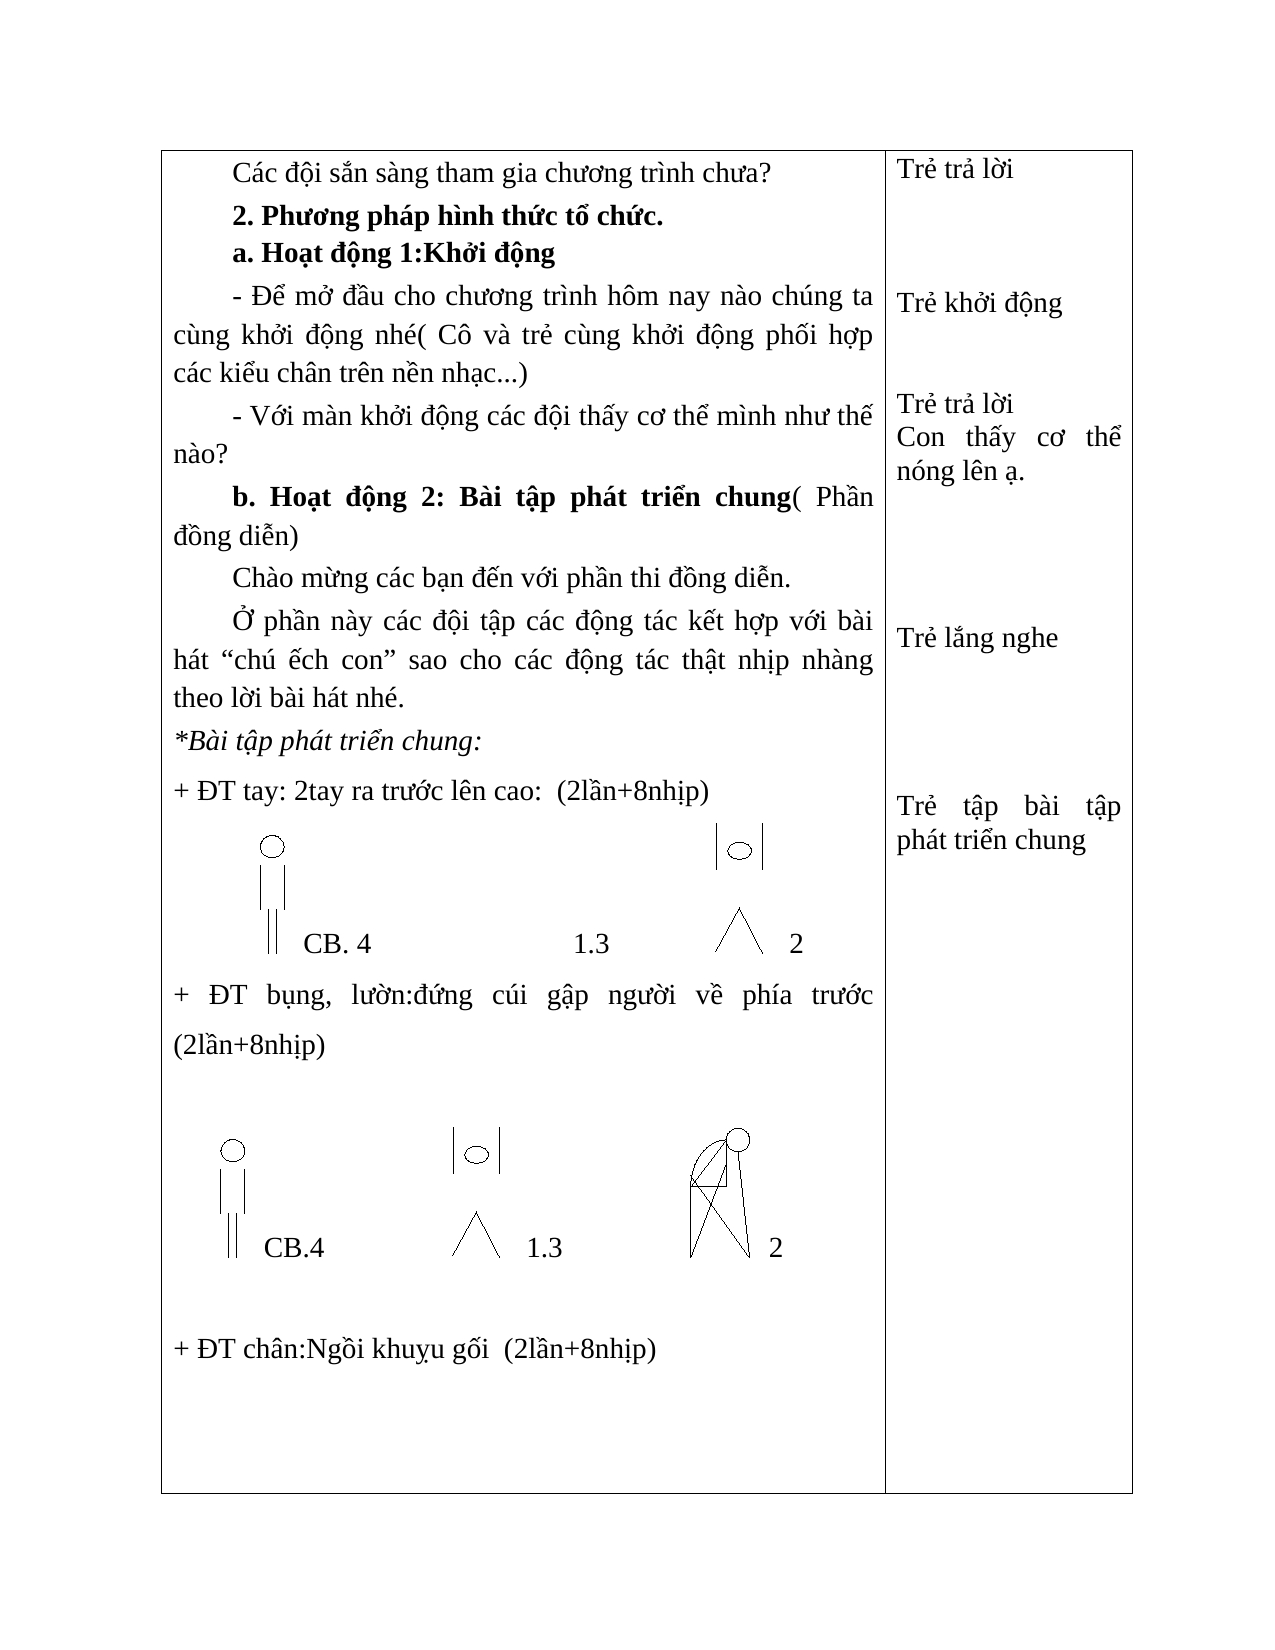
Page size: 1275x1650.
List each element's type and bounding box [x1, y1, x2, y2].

table_cell [886, 151, 1132, 1493]
table_cell [162, 151, 885, 1493]
